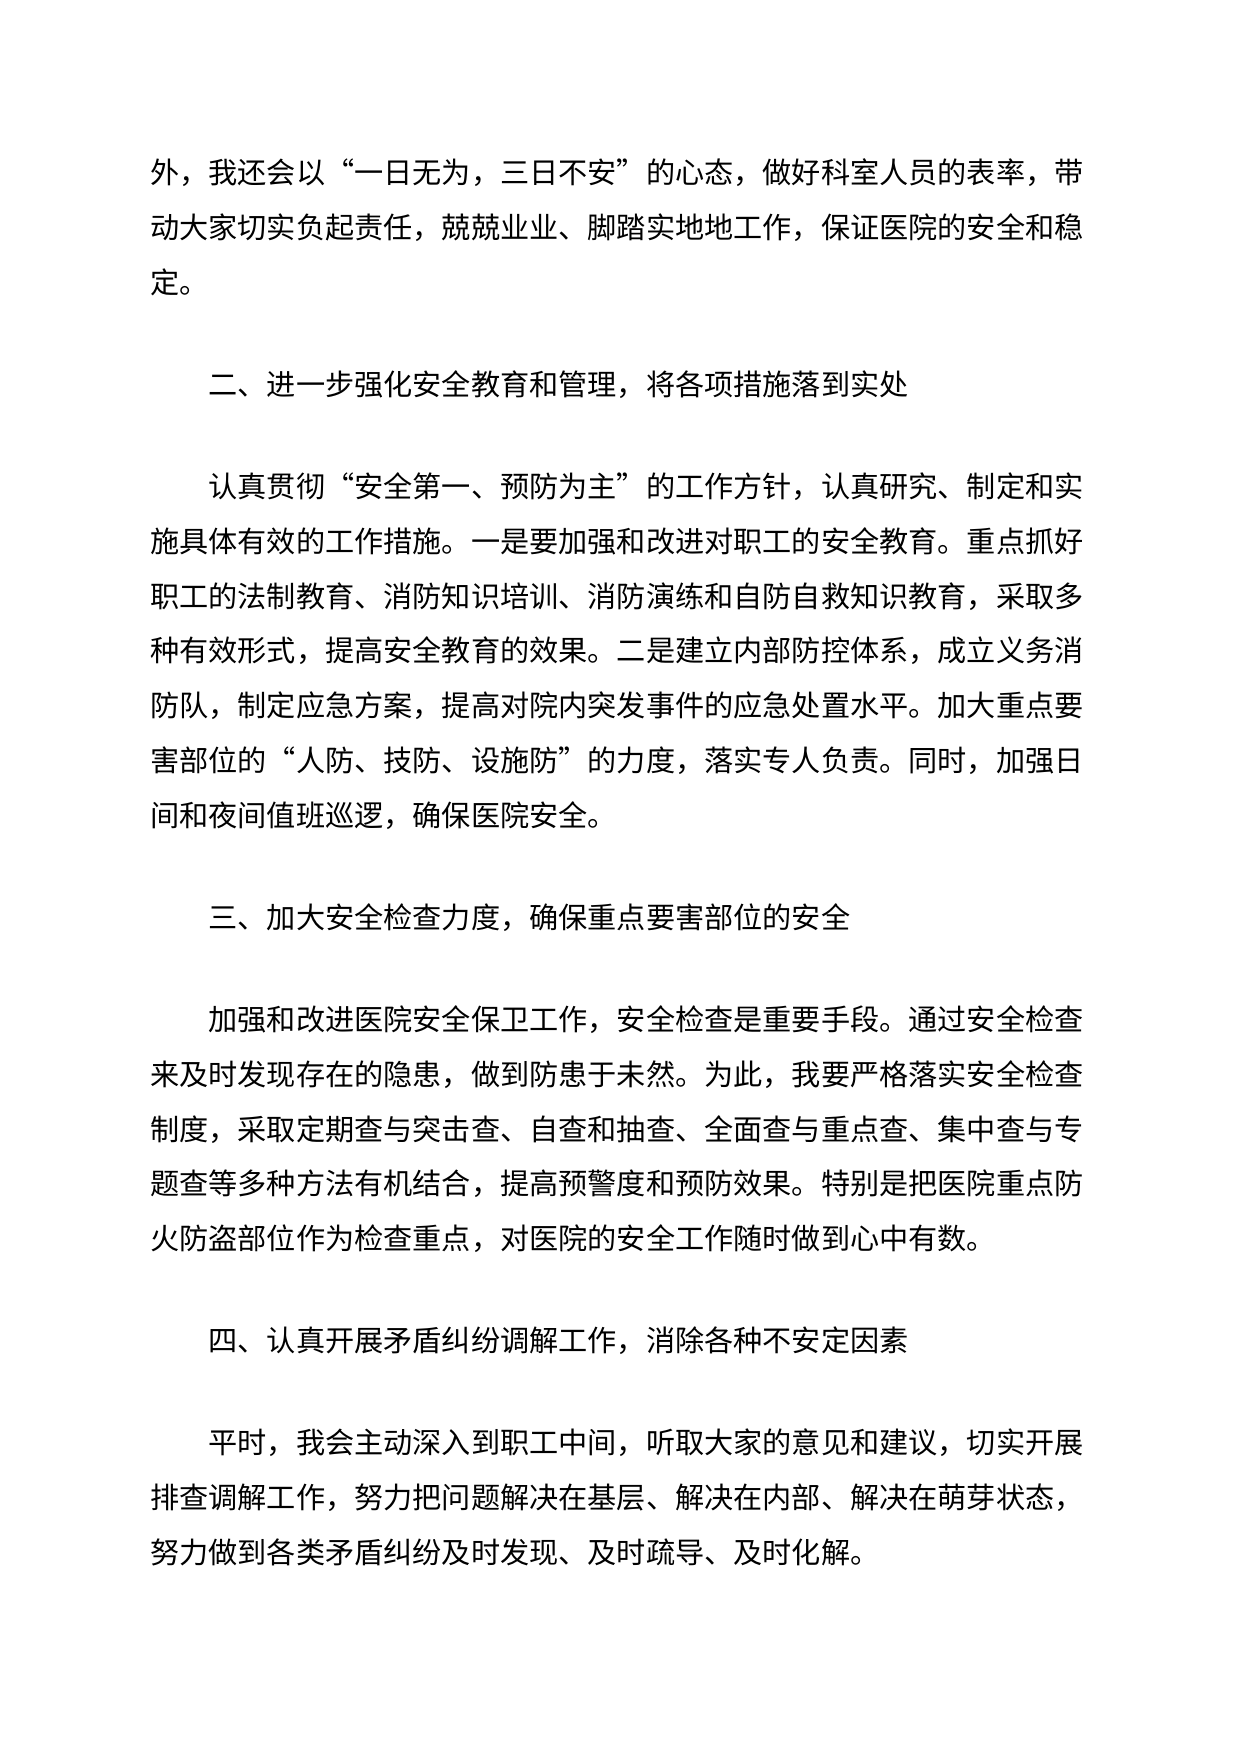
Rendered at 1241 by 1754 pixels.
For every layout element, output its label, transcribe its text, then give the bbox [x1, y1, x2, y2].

text 四、认真开展矛盾纠纷调解工作，消除各种不安定因素 [150, 1318, 1090, 1360]
text 二、进一步强化安全教育和管理，将各项措施落到实处 [150, 362, 1090, 404]
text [150, 150, 1090, 302]
text 平时，我会主动深入到职工中间，听取大家的意见和建议，切实开展排查调解工作，努力把问题解决在基层、解决在内部、解决在萌芽状态，努力做到各类矛盾纠纷及时发现、及时疏导、及时化解。 [150, 1419, 1090, 1571]
text 三、加大安全检查力度，确保重点要害部位的安全 [150, 894, 1090, 937]
text 加强和改进医院安全保卫工作，安全检查是重要手段。通过安全检查来及时发现存在的隐患，做到防患于未然。为此，我要严格落实安全检查制度，采取定期查与突击查、自查和抽查、全面查与重点查、集中查与专题查等多种方法有机结合，提高预警度和预防效果。特别是把医院重点防火防盗部位作为检查重点，对医院的安全工作随时做到心中有数。 [150, 996, 1090, 1258]
text 认真贯彻“安全第一、预防为主”的工作方针，认真研究、制定和实施具体有效的工作措施。一是要加强和改进对职工的安全教育。重点抓好职工的法制教育、消防知识培训、消防演练和自防自救知识教育，采取多种有效形式，提高安全教育的效果。二是建立内部防控体系，成立义务消防队，制定应急方案，提高对院内突发事件的应急处置水平。加大重点要害部位的“人防、技防、设施防”的力度，落实专人负责。同时，加强日间和夜间值班巡逻，确保医院安全。 [150, 463, 1090, 835]
